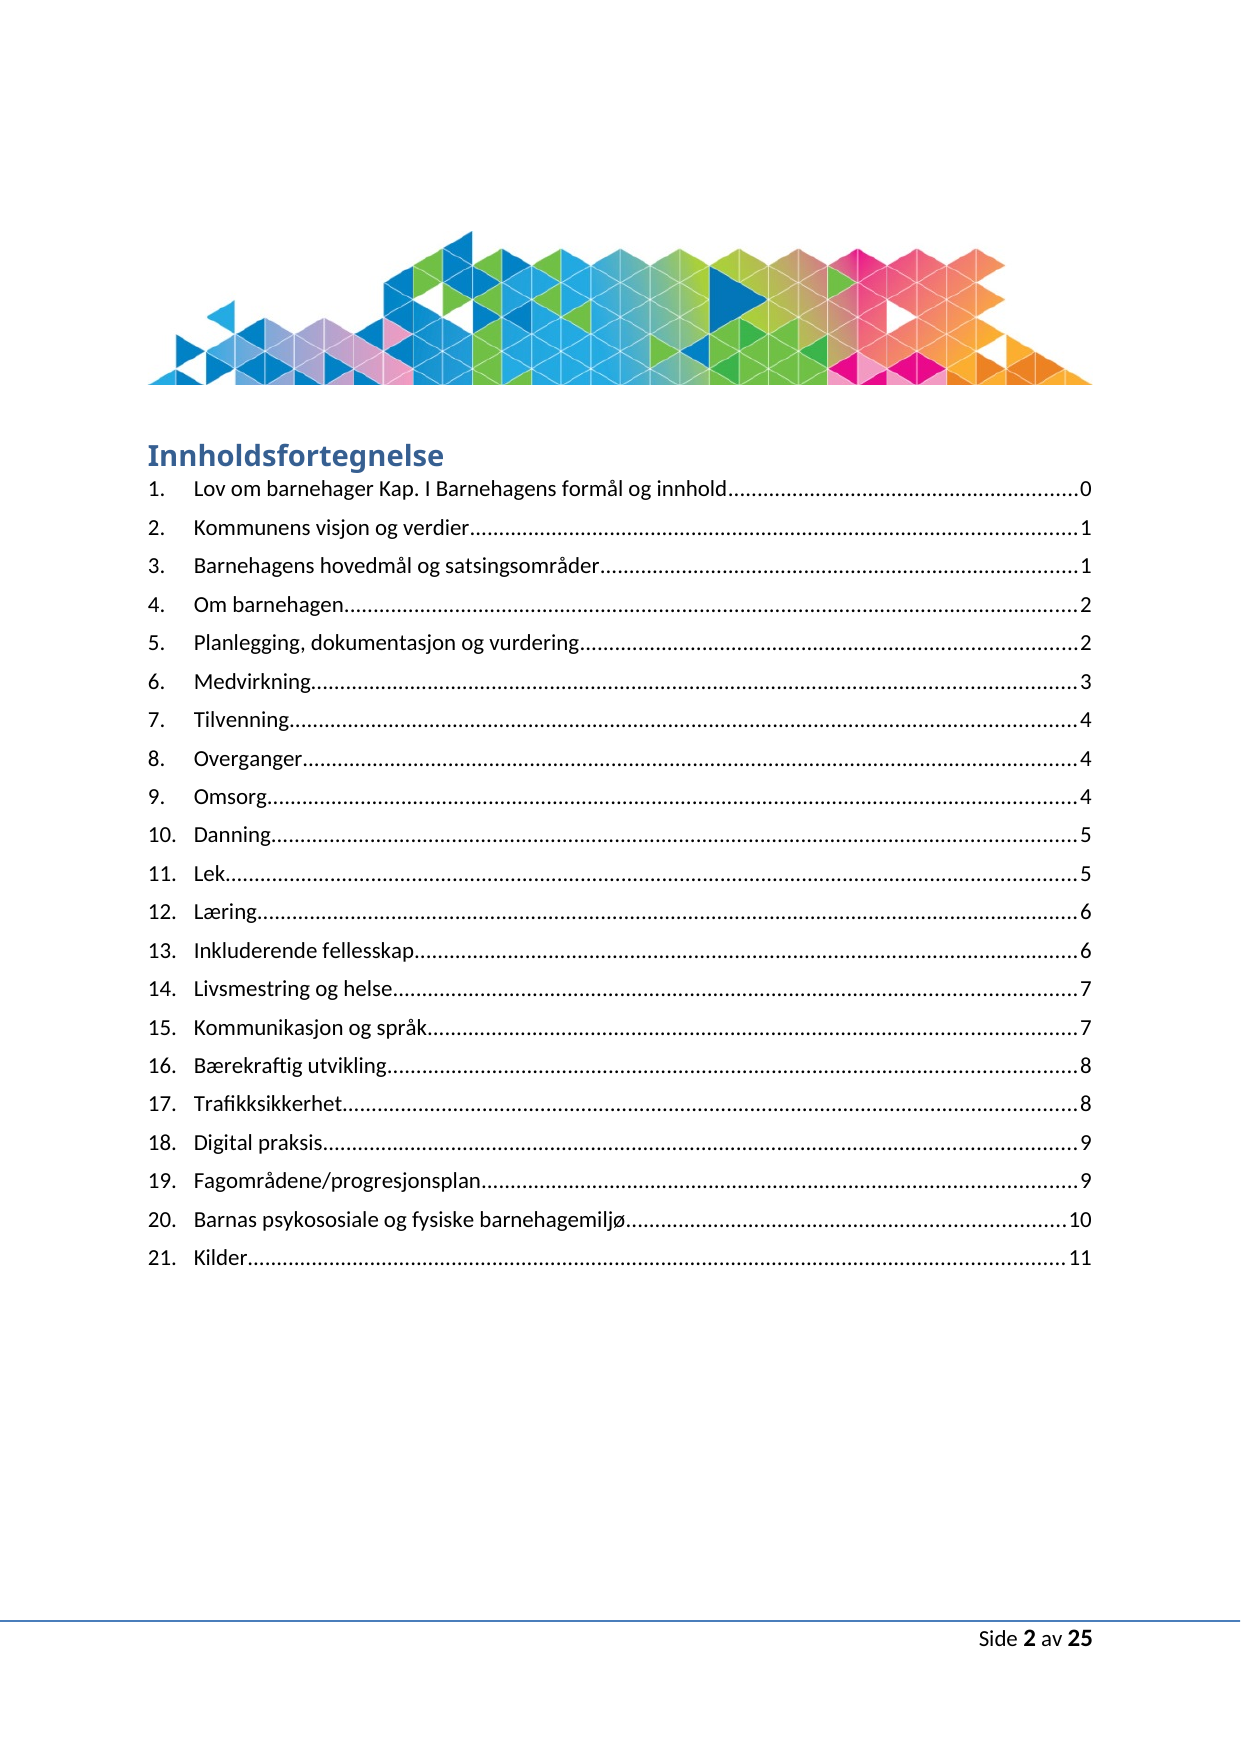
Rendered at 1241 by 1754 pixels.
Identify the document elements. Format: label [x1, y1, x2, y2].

picture [147, 231, 1093, 385]
